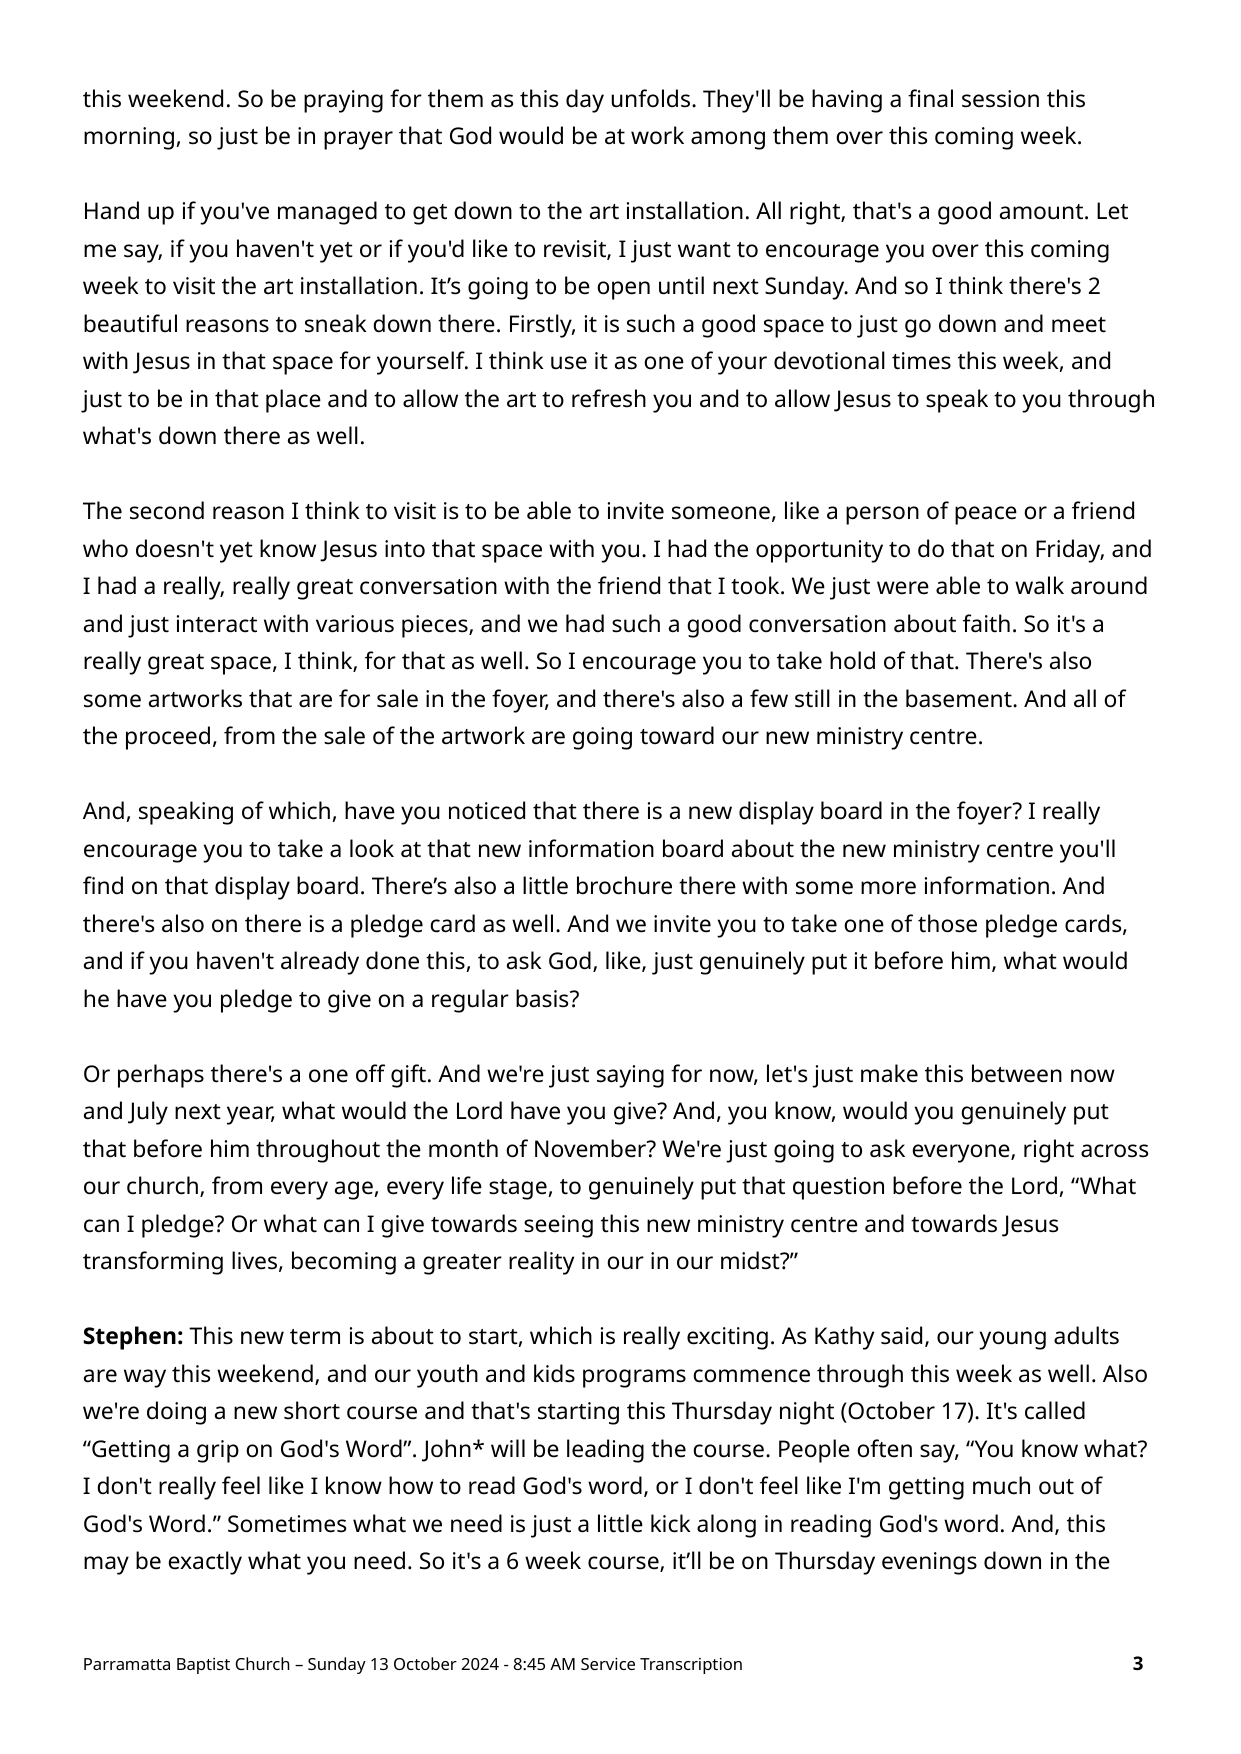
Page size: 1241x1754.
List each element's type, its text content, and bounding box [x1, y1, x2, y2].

text The second reason I think to visit is to be able to invite someone, like a person of peace or a friend who doesn't yet know Jesus into that space with you. I had the opportunity to do that on Friday, and I had a really, really great conversation with the friend that I took. We just were able to walk around and just interact with various pieces, and we had such a good conversation about faith. So it's a really great space, I think, for that as well. So I encourage you to take hold of that. There's also some artworks that are for sale in the foyer, and there's also a few still in the basement. And all of the proceed, from the sale of the artwork are going toward our new ministry centre. [83, 495, 1157, 751]
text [83, 1320, 1157, 1576]
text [83, 83, 1157, 151]
text Or perhaps there's a one off gift. And we're just saying for now, let's just make this between now and July next year, what would the Lord have you give? And, you know, would you genuinely put that before him throughout the month of November? We're just going to ask everyone, right across our church, from every age, every life stage, to genuinely put that question before the Lord, “What can I pledge? Or what can I give towards seeing this new ministry centre and towards Jesus transforming lives, becoming a greater reality in our in our midst?” [83, 1058, 1157, 1276]
text And, speaking of which, have you noticed that there is a new display board in the foyer? I really encourage you to take a look at that new information board about the new ministry centre you'll find on that display board. There’s also a little brochure there with some more information. And there's also on there is a pledge card as well. And we invite you to take one of those pledge cards, and if you haven't already done this, to ask God, like, just genuinely put it before him, what would he have you pledge to give on a regular basis? [83, 795, 1157, 1014]
text Hand up if you've managed to get down to the art installation. All right, that's a good amount. Let me say, if you haven't yet or if you'd like to revisit, I just want to encourage you over this coming week to visit the art installation. It’s going to be open until next Sunday. And so I think there's 2 beautiful reasons to sneak down there. Firstly, it is such a good space to just go down and meet with Jesus in that space for yourself. I think use it as one of your devotional times this week, and just to be in that place and to allow the art to refresh you and to allow Jesus to speak to you through what's down there as well. [83, 195, 1157, 451]
